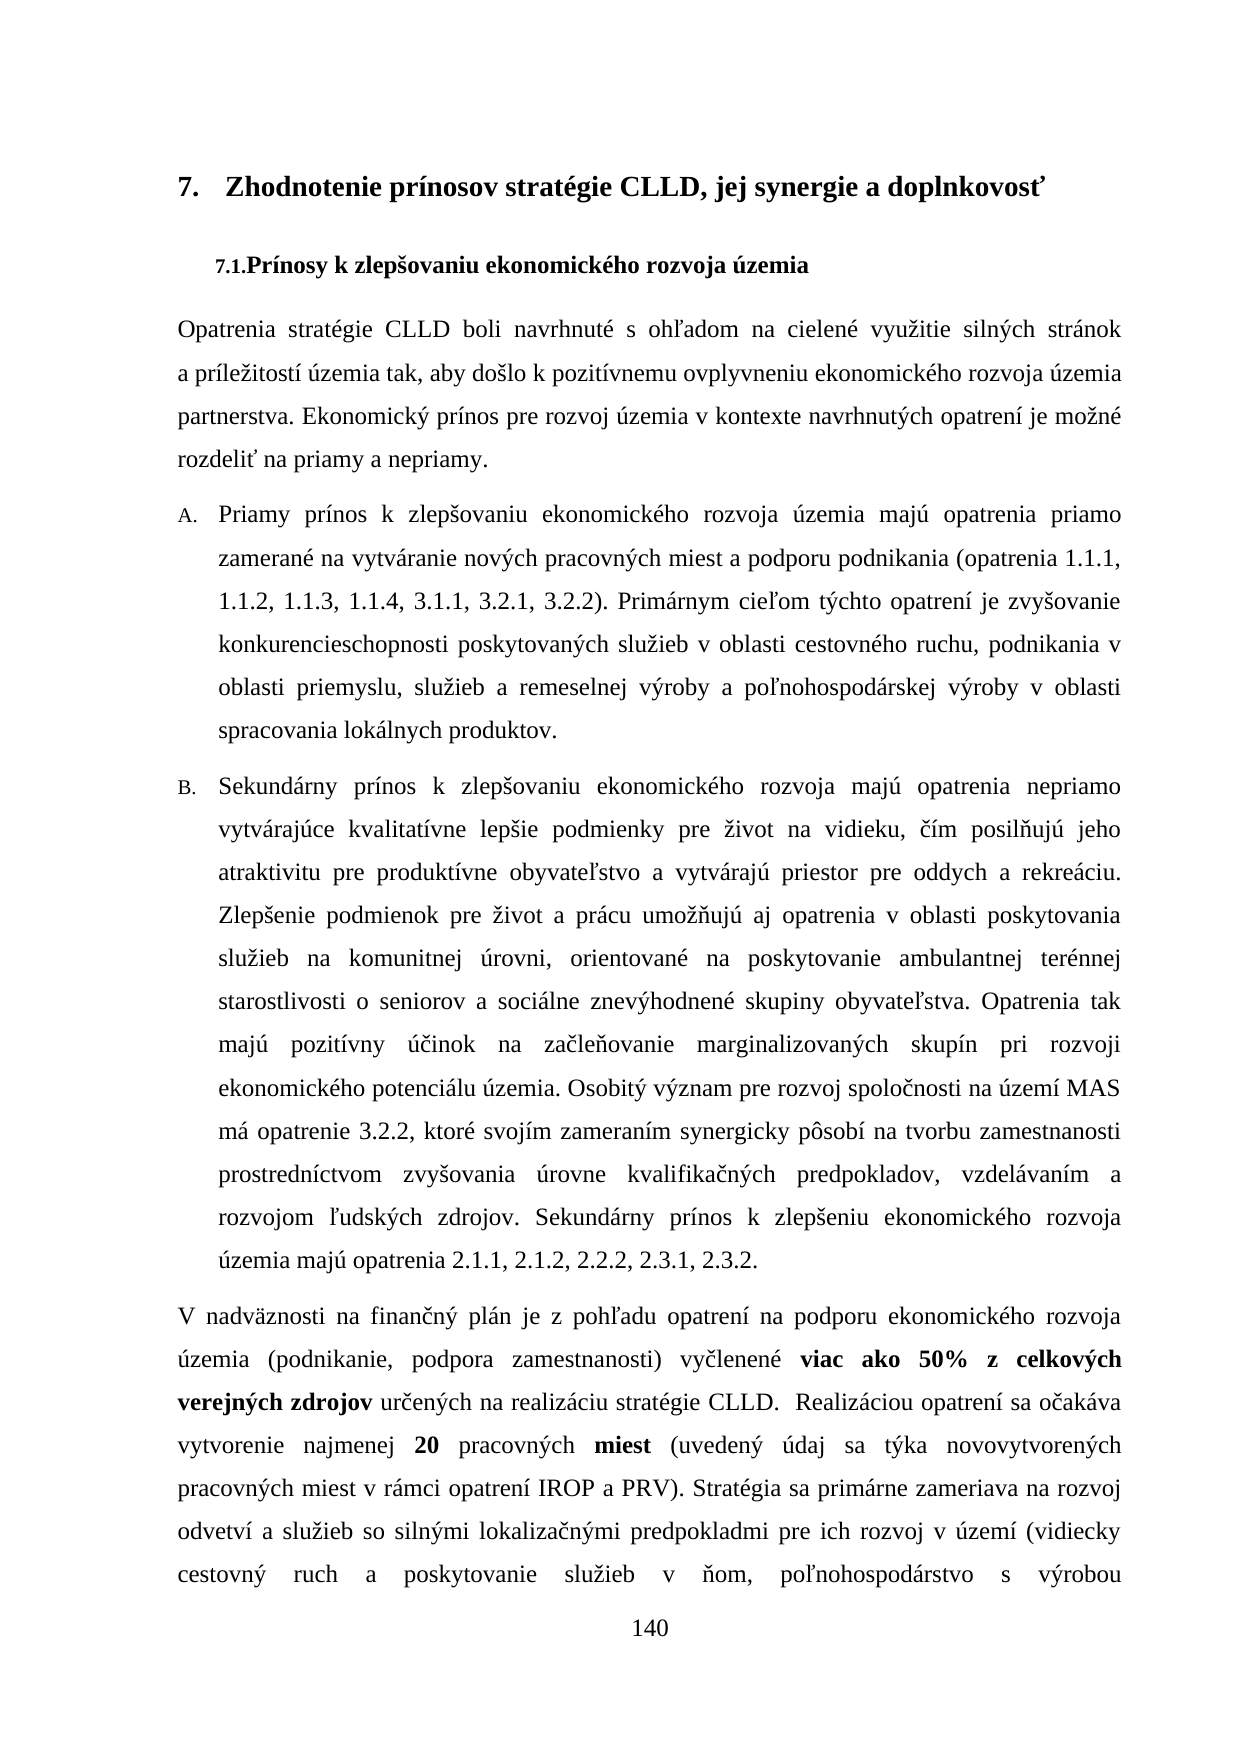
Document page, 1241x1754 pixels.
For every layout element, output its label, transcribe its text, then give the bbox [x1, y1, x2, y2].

list Zhodnotenie prínosov stratégie CLLD, jej synergie a doplnkovosť [177, 169, 1122, 203]
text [177, 1301, 1122, 1588]
text Opatrenia stratégie CLLD boli navrhnuté s ohľadom na cielené využitie silných stránok a príležitostí územia tak, aby došlo k pozitívnemu ovplyvneniu ekonomického rozvoja územia partnerstva. Ekonomický prínos pre rozvoj územia v kontexte navrhnutých opatrení je možné rozdeliť na priamy a nepriamy. [177, 314, 1122, 473]
list Sekundárny prínos k zlepšovaniu ekonomického rozvoja majú opatrenia nepriamo vytvárajúce kvalitatívne lepšie podmienky pre život na vidieku, čím posilňujú jeho atraktivitu pre produktívne obyvateľstvo a vytvárajú priestor pre oddych a rekreáciu. Zlepšenie podmienok pre život a prácu umožňujú aj opatrenia v oblasti poskytovania služieb na komunitnej úrovni, orientované na poskytovanie ambulantnej terénnej starostlivosti o seniorov a sociálne znevýhodnené skupiny obyvateľstva. Opatrenia tak majú pozitívny účinok na začleňovanie marginalizovaných skupín pri rozvoji ekonomického potenciálu územia. Osobitý význam pre rozvoj spoločnosti na území MAS má opatrenie 3.2.2, ktoré svojím zameraním synergicky pôsobí na tvorbu zamestnanosti prostredníctvom zvyšovania úrovne kvalifikačných predpokladov, vzdelávaním a rozvojom ľudských zdrojov. Sekundárny prínos k zlepšeniu ekonomického rozvoja územia majú opatrenia 2.1.1, 2.1.2, 2.2.2, 2.3.1, 2.3.2. [177, 771, 1122, 1274]
list Priamy prínos k zlepšovaniu ekonomického rozvoja územia majú opatrenia priamo zamerané na vytváranie nových pracovných miest a podporu podnikania (opatrenia 1.1.1, 1.1.2, 1.1.3, 1.1.4, 3.1.1, 3.2.1, 3.2.2). Primárnym cieľom týchto opatrení je zvyšovanie konkurencieschopnosti poskytovaných služieb v oblasti cestovného ruchu, podnikania v oblasti priemyslu, služieb a remeselnej výroby a poľnohospodárskej výroby v oblasti spracovania lokálnych produktov. [177, 499, 1122, 744]
subtitle Prínosy k zlepšovaniu ekonomického rozvoja územia [215, 251, 1122, 279]
